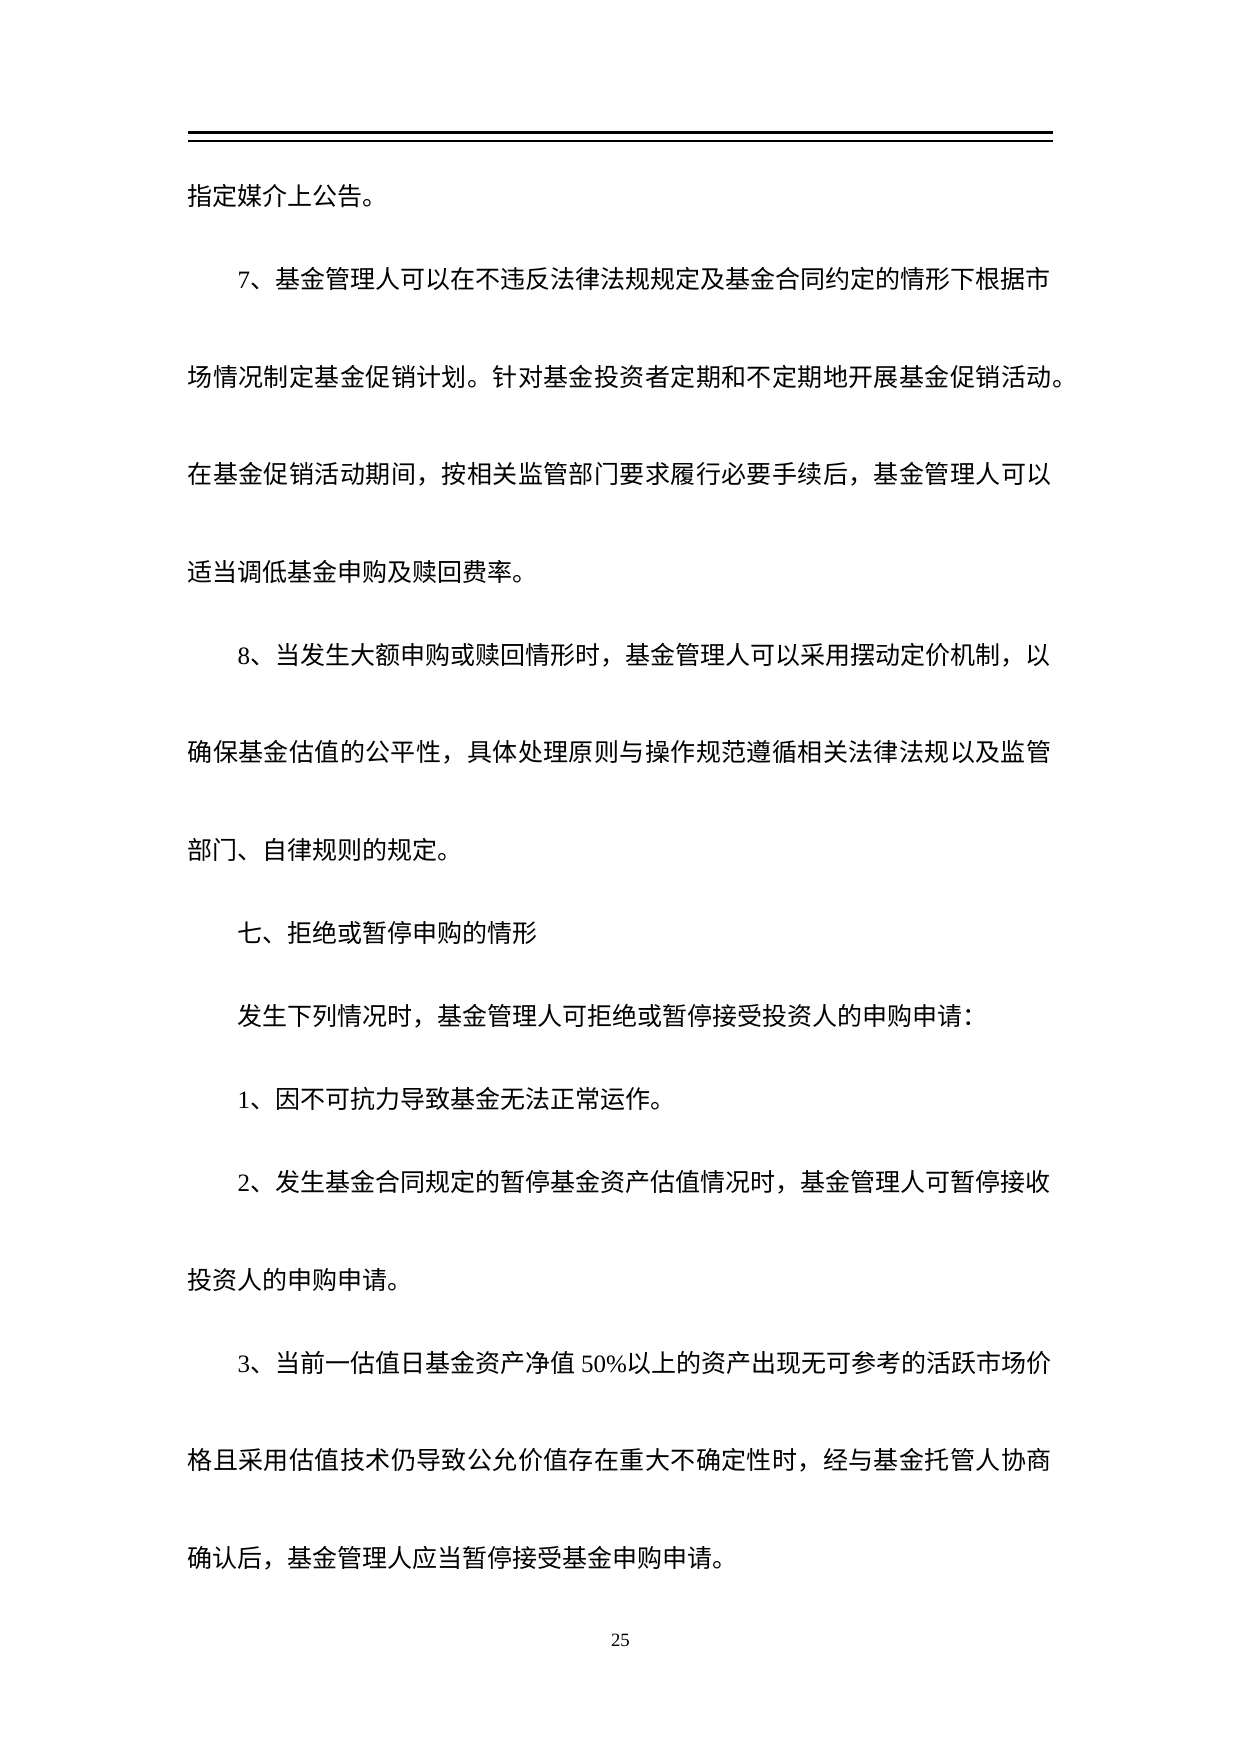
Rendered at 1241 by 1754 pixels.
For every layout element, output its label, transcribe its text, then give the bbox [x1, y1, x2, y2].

text 七、拒绝或暂停申购的情形 [187, 899, 1053, 964]
text 3、当前一估值日基金资产净值50%以上的资产出现无可参考的活跃市场价格且采用估值技术仍导致公允价值存在重大不确定性时，经与基金托管人协商确认后，基金管理人应当暂停接受基金申购申请。 [187, 1329, 1053, 1589]
text 7、基金管理人可以在不违反法律法规规定及基金合同约定的情形下根据市场情况制定基金促销计划。针对基金投资者定期和不定期地开展基金促销活动。在基金促销活动期间，按相关监管部门要求履行必要手续后，基金管理人可以适当调低基金申购及赎回费率。 [187, 245, 1053, 603]
text 8、当发生大额申购或赎回情形时，基金管理人可以采用摆动定价机制，以确保基金估值的公平性，具体处理原则与操作规范遵循相关法律法规以及监管部门、自律规则的规定。 [187, 621, 1053, 881]
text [187, 162, 1053, 227]
text 1、因不可抗力导致基金无法正常运作。 [187, 1065, 1053, 1130]
text 发生下列情况时，基金管理人可拒绝或暂停接受投资人的申购申请： [187, 982, 1053, 1047]
text 2、发生基金合同规定的暂停基金资产估值情况时，基金管理人可暂停接收投资人的申购申请。 [187, 1148, 1053, 1311]
